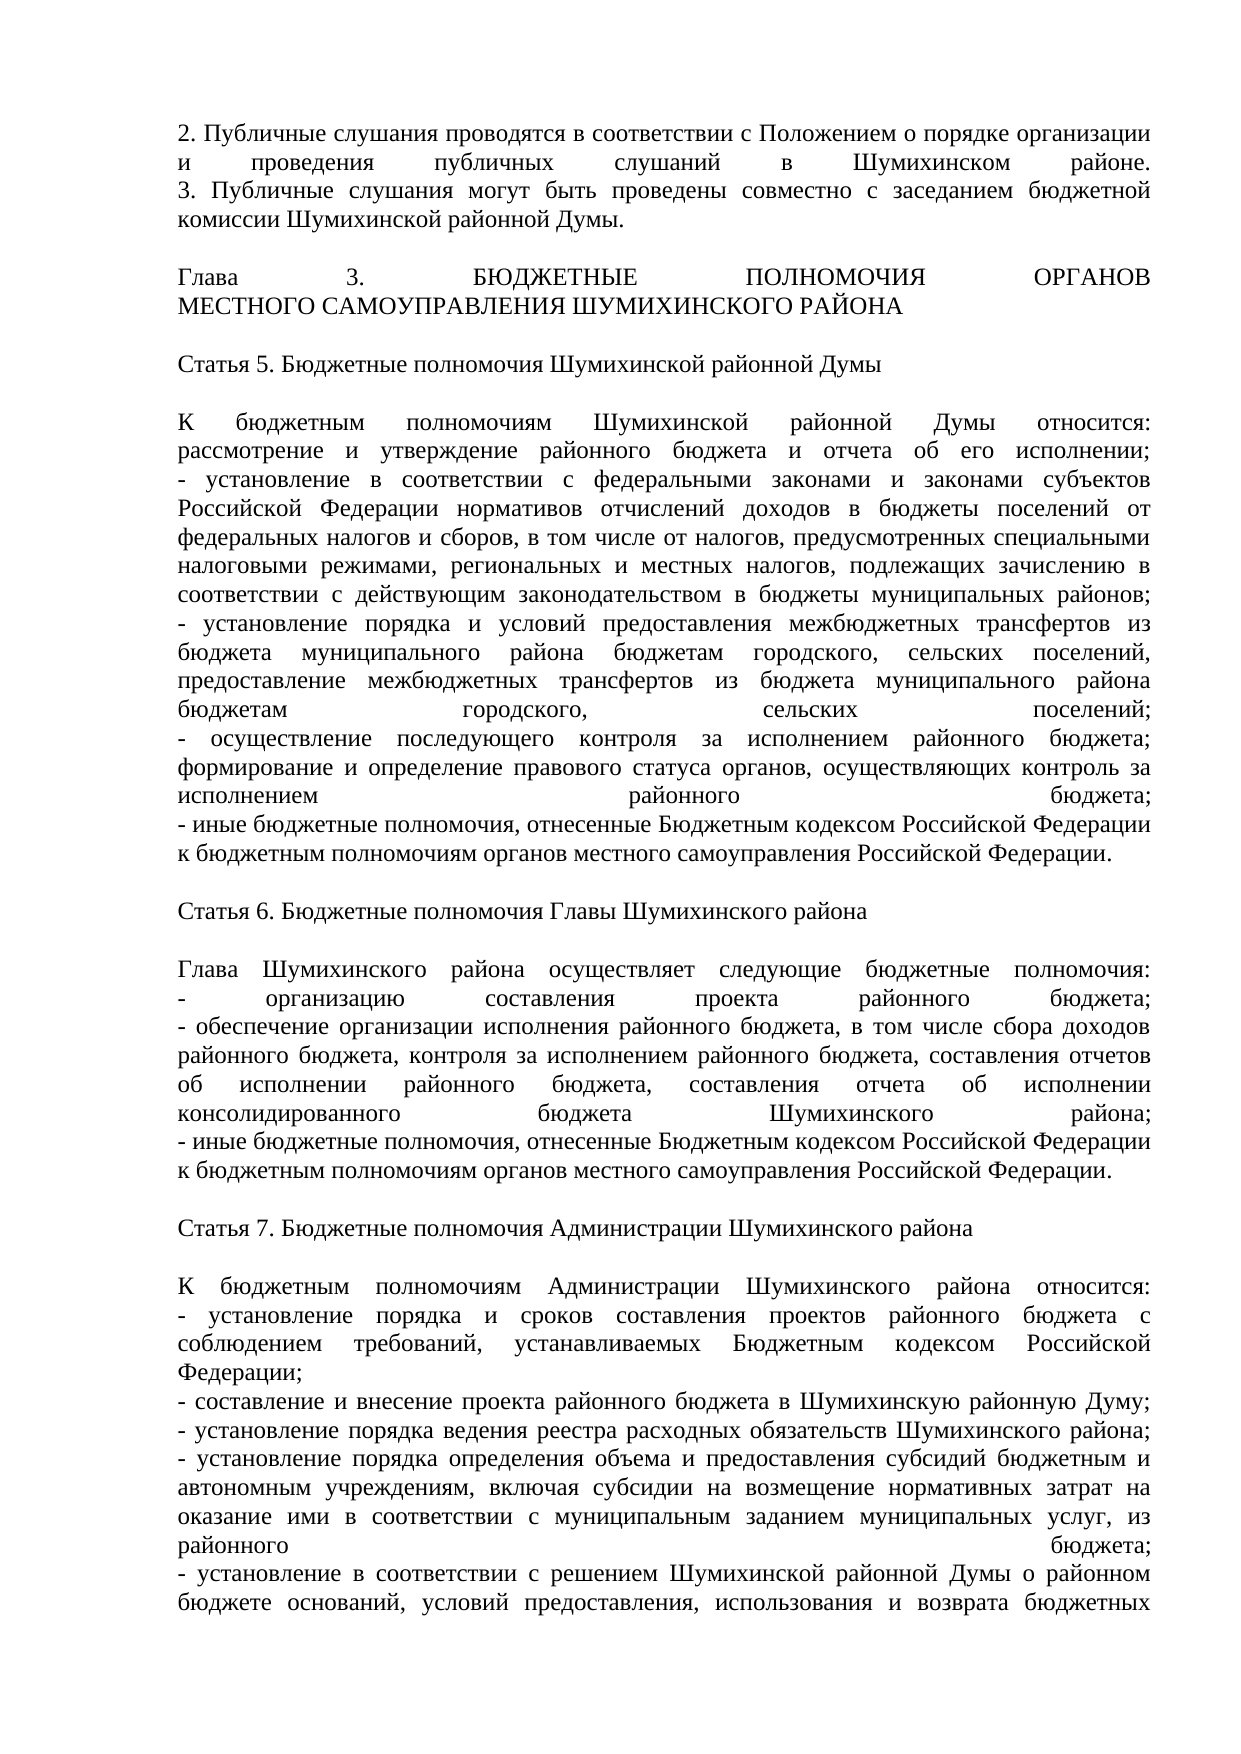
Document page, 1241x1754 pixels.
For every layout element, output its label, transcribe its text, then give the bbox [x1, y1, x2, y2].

text Статья 6. Бюджетные полномочия Главы Шумихинского района [177, 896, 1152, 925]
text Глава 3. БЮДЖЕТНЫЕ ПОЛНОМОЧИЯ ОРГАНОВ МЕСТНОГО САМОУПРАВЛЕНИЯ ШУМИХИНСКОГО РАЙОНА [177, 262, 1152, 320]
text Статья 5. Бюджетные полномочия Шумихинской районной Думы [177, 349, 1152, 378]
text Статья 7. Бюджетные полномочия Администрации Шумихинского района [177, 1213, 1152, 1242]
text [177, 1271, 1152, 1616]
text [177, 118, 1152, 233]
text К бюджетным полномочиям Шумихинской районной Думы относится: рассмотрение и утверждение районного бюджета и отчета об его исполнении; - установление в соответствии с федеральными законами и законами субъектов Российской Федерации нормативов отчислений доходов в бюджеты поселений от федеральных налогов и сборов, в том числе от налогов, предусмотренных специальными налоговыми режимами, региональных и местных налогов, подлежащих зачислению в соответствии с действующим законодательством в бюджеты муниципальных районов; - установление порядка и условий предоставления межбюджетных трансфертов из бюджета муниципального района бюджетам городского, сельских поселений, предоставление межбюджетных трансфертов из бюджета муниципального района бюджетам городского, сельских поселений; - осуществление последующего контроля за исполнением районного бюджета; формирование и определение правового статуса органов, осуществляющих контроль за исполнением районного бюджета; - иные бюджетные полномочия, отнесенные Бюджетным кодексом Российской Федерации к бюджетным полномочиям органов местного самоуправления Российской Федерации. [177, 407, 1152, 867]
text Глава Шумихинского района осуществляет следующие бюджетные полномочия: - организацию составления проекта районного бюджета; - обеспечение организации исполнения районного бюджета, в том числе сбора доходов районного бюджета, контроля за исполнением районного бюджета, составления отчетов об исполнении районного бюджета, составления отчета об исполнении консолидированного бюджета Шумихинского района; - иные бюджетные полномочия, отнесенные Бюджетным кодексом Российской Федерации к бюджетным полномочиям органов местного самоуправления Российской Федерации. [177, 954, 1152, 1184]
